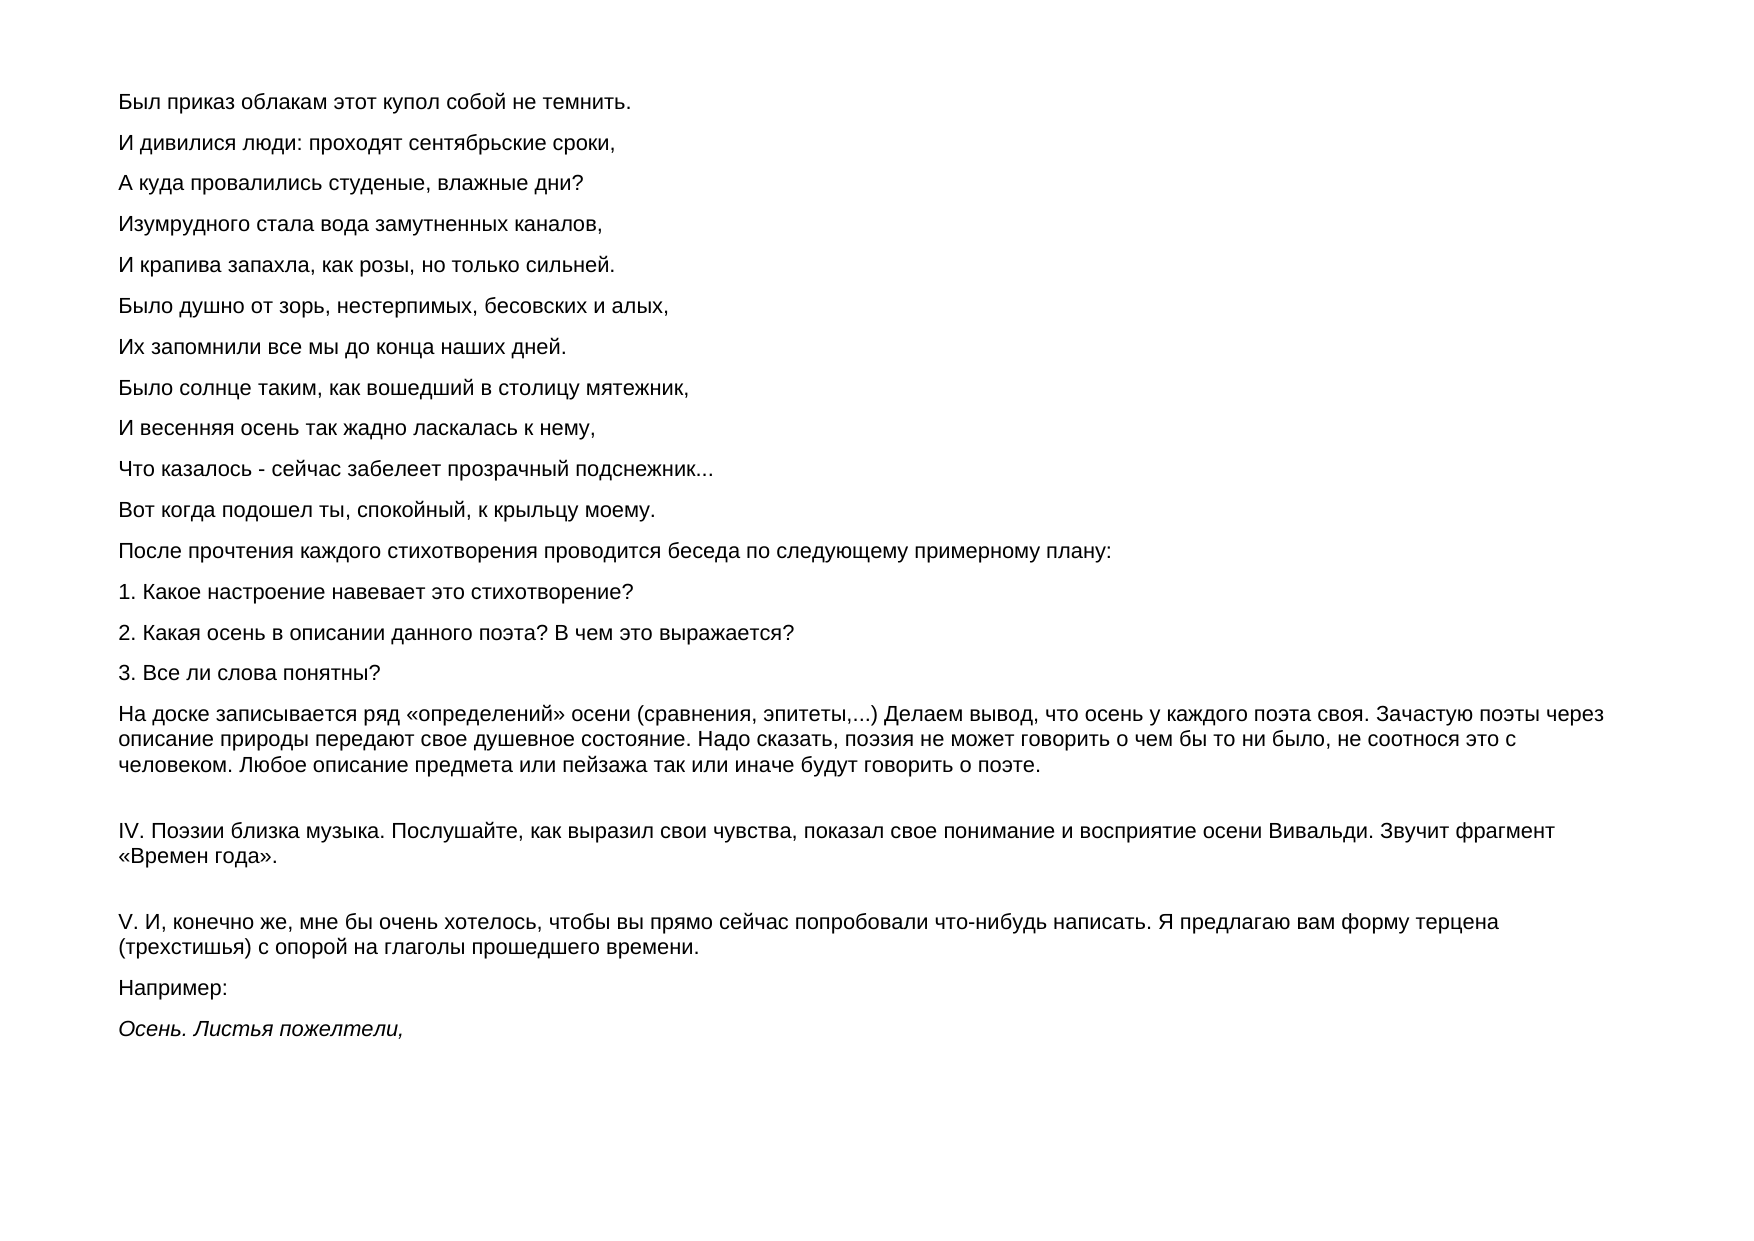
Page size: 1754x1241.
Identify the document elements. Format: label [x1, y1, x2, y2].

table_header [118, 89, 1636, 1056]
